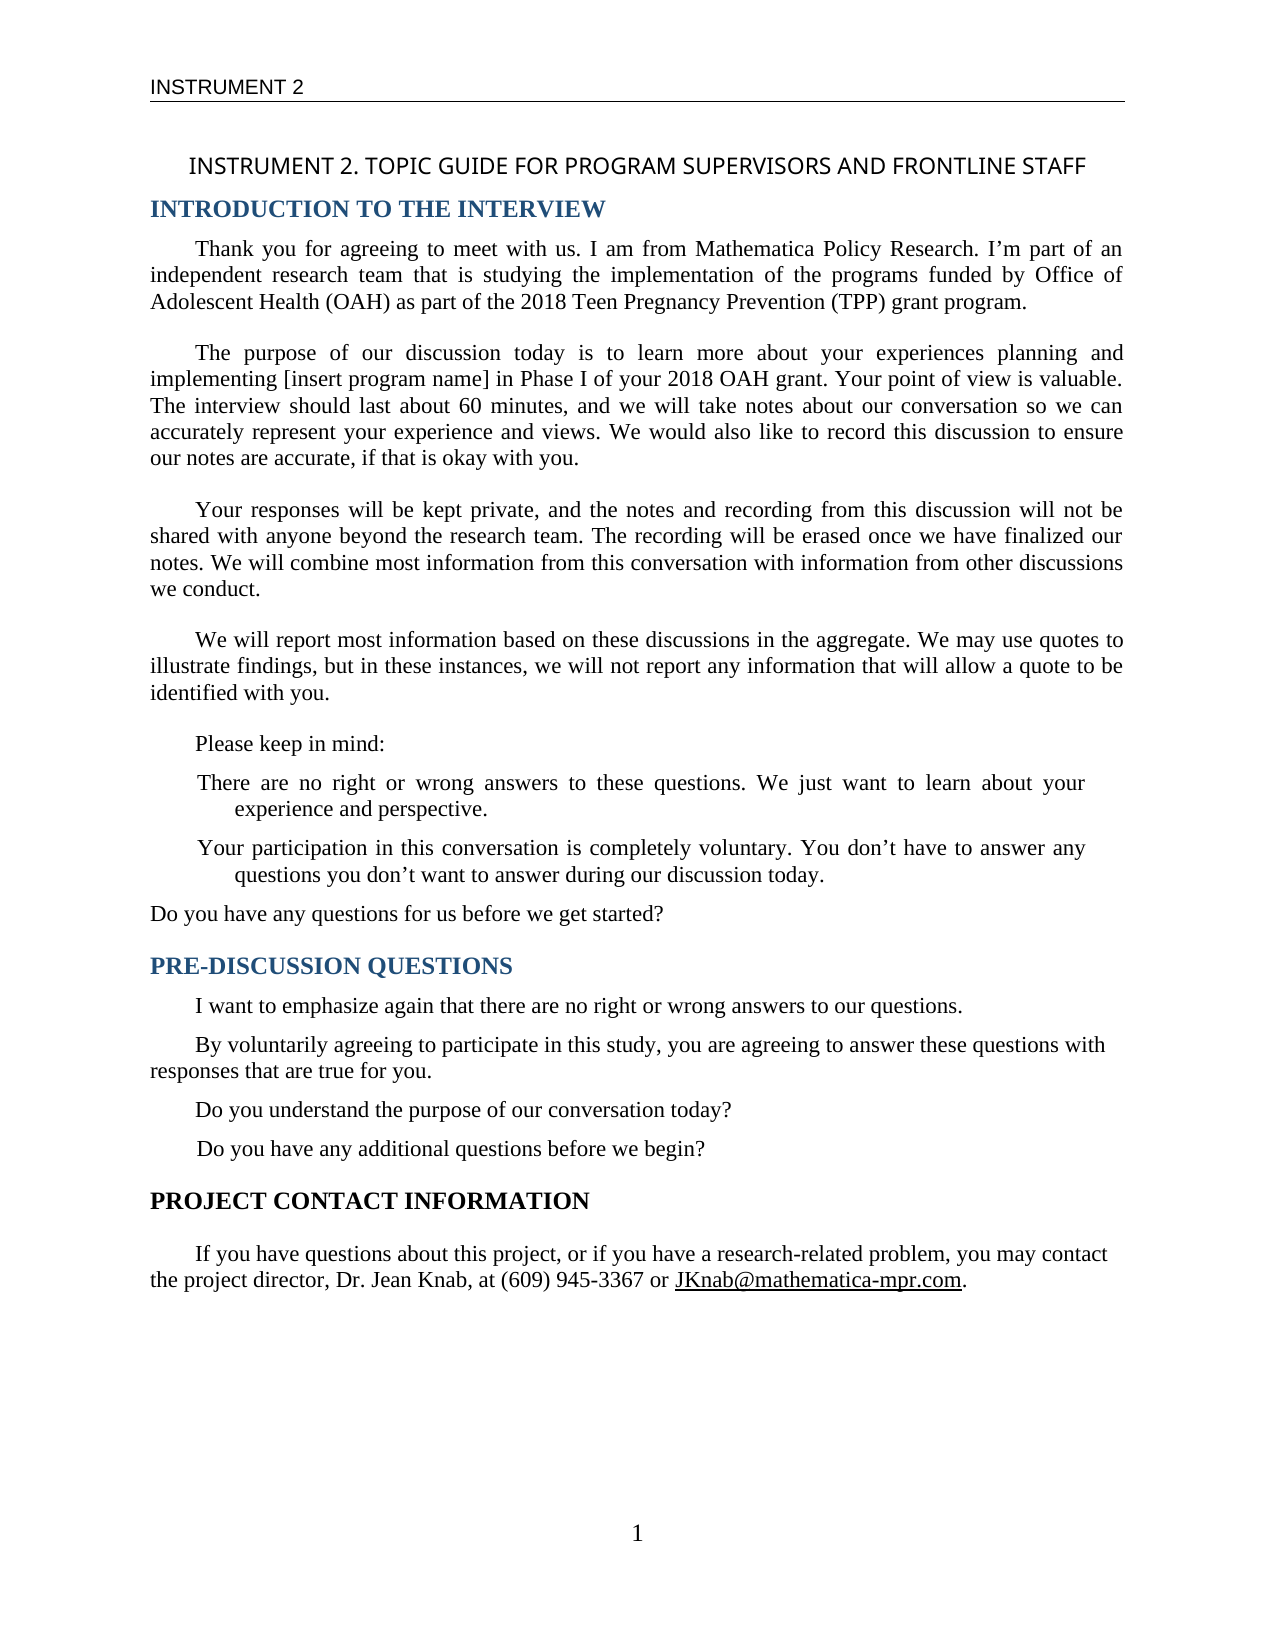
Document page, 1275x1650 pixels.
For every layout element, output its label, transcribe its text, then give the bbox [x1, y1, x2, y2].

text PROJECT CONTACT INFORMATION [150, 1186, 1087, 1215]
text The purpose of our discussion today is to learn more about your experiences planning and implementing [insert program name] in Phase I of your 2018 OAH grant. Your point of view is valuable. The interview should last about 60 minutes, and we will take notes about our conversation so we can accurately represent your experience and views. We would also like to record this discussion to ensure our notes are accurate, if that is okay with you. [150, 339, 1125, 471]
text We will report most information based on these discussions in the aggregate. We may use quotes to illustrate findings, but in these instances, we will not report any information that will allow a quote to be identified with you. [150, 626, 1125, 705]
text If you have questions about this project, or if you have a research-related problem, you may contact the project director, Dr. Jean Knab, at (609) 945-3367 or JKnab@mathematica-mpr.com. [150, 1240, 1125, 1293]
text Your participation in this conversation is completely voluntary. You don’t have to answer any questions you don’t want to answer during our discussion today. [197, 834, 1087, 887]
text Do you have any additional questions before we begin? [196, 1135, 1087, 1161]
text Thank you for agreeing to meet with us. I am from Mathematica Policy Research. I’m part of an independent research team that is studying the implementation of the programs funded by Office of Adolescent Health (OAH) as part of the 2018 Teen Pregnancy Prevention (TPP) grant program. [150, 235, 1125, 314]
text By voluntarily agreeing to participate in this study, you are agreeing to answer these questions with responses that are true for you. [150, 1031, 1125, 1084]
text There are no right or wrong answers to these questions. We just want to learn about your experience and perspective. [197, 769, 1087, 822]
text PRE-DISCUSSION QUESTIONS [150, 951, 1125, 980]
text Do you understand the purpose of our conversation today? [150, 1096, 1125, 1123]
text Do you have any questions for us before we get started? [150, 899, 1087, 926]
text Please keep in mind: [150, 730, 1125, 757]
text Your responses will be kept private, and the notes and recording from this discussion will not be shared with anyone beyond the research team. The recording will be erased once we have finalized our notes. We will combine most information from this conversation with information from other discussions we conduct. [150, 496, 1125, 601]
text INTRODUCTION TO THE INTERVIEW [150, 194, 1125, 222]
text I want to emphasize again that there are no right or wrong answers to our questions. [150, 992, 1125, 1018]
text INSTRUMENT 2. TOPIC GUIDE FOR PROGRAM SUPERVISORS AND FRONTLINE STAFF [150, 150, 1125, 181]
